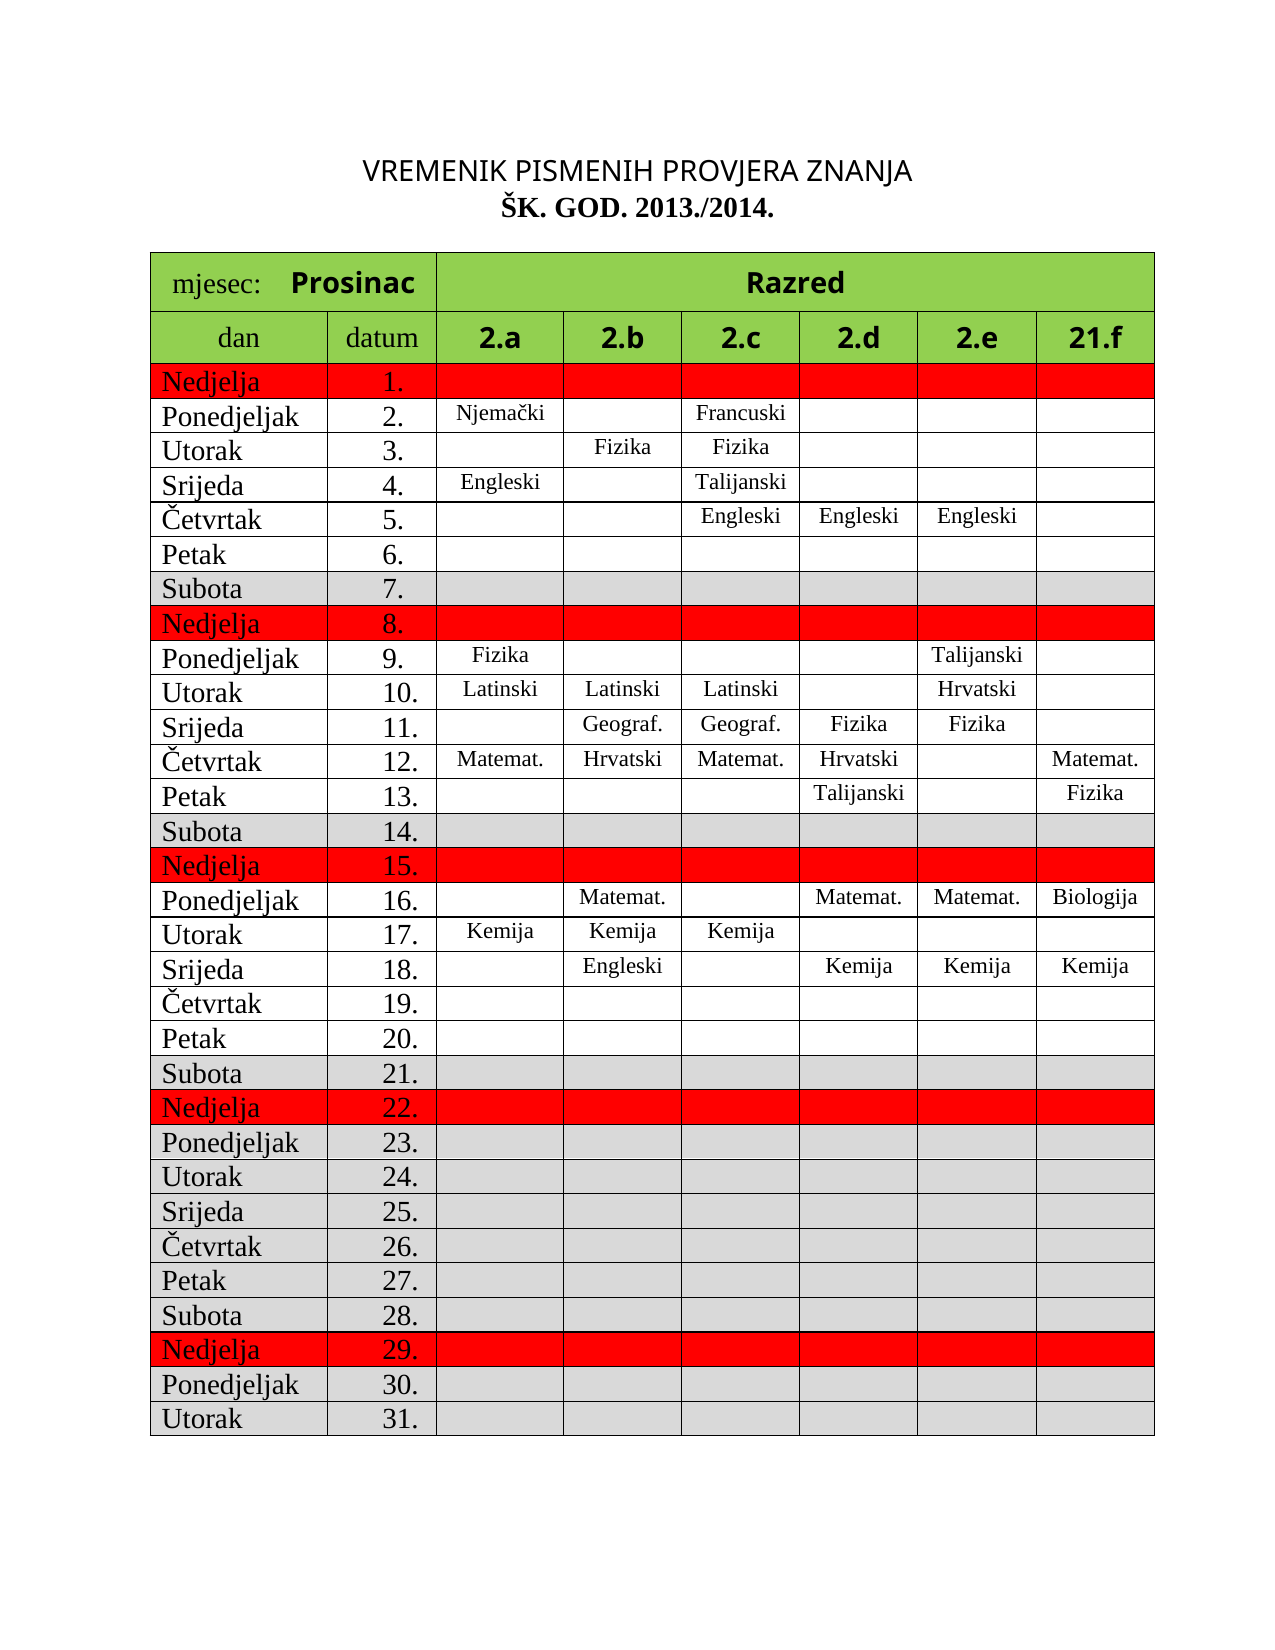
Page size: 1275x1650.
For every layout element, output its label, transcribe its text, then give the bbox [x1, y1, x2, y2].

table_cell Srijeda [151, 468, 327, 501]
table_cell [564, 606, 681, 640]
table_cell [328, 745, 436, 778]
table_cell Kemija [800, 952, 917, 986]
table_cell Ponedjeljak [151, 641, 327, 674]
table_cell [800, 1333, 917, 1366]
table_cell [918, 745, 1036, 778]
table_cell [564, 1160, 681, 1193]
table_cell Matemat. [918, 883, 1036, 916]
table_cell [328, 1090, 436, 1124]
table_cell Engleski [918, 503, 1036, 536]
table_cell [1037, 641, 1154, 674]
table_cell [800, 1194, 917, 1228]
table_cell [564, 848, 681, 882]
table_cell [564, 572, 681, 605]
table_cell [682, 1160, 799, 1193]
table_cell [918, 814, 1036, 847]
table_cell Kemija [682, 918, 799, 951]
table_cell [682, 364, 799, 398]
table_cell [328, 503, 436, 536]
table_cell [682, 814, 799, 847]
table_cell [328, 675, 436, 709]
table_cell Fizika [1037, 779, 1154, 813]
table_cell Latinski [564, 675, 681, 709]
table_cell [1037, 503, 1154, 536]
table_cell [328, 848, 436, 882]
table_cell [564, 537, 681, 571]
table_cell [918, 848, 1036, 882]
table_cell Nedjelja [151, 606, 327, 640]
table_cell [328, 364, 436, 398]
table_cell [437, 848, 563, 882]
table_cell Geograf. [682, 710, 799, 743]
table_cell Fizika [800, 710, 917, 743]
table_cell [918, 1125, 1036, 1158]
table_cell [918, 399, 1036, 432]
table_cell [564, 779, 681, 813]
table_cell [328, 1263, 436, 1297]
text VREMENIK PISMENIH PROVJERA ZNANJA [150, 150, 1125, 190]
table_cell [800, 1021, 917, 1055]
table_cell Četvrtak [151, 1229, 327, 1262]
table_cell [328, 1056, 436, 1089]
table_cell [918, 987, 1036, 1020]
table_cell [1037, 433, 1154, 467]
table_cell Petak [151, 1021, 327, 1055]
table_cell [437, 1298, 563, 1331]
table_cell [564, 1056, 681, 1089]
table_cell [800, 641, 917, 674]
table_cell Fizika [682, 433, 799, 467]
table_cell Ponedjeljak [151, 1367, 327, 1401]
table_cell [328, 1298, 436, 1331]
table_cell Četvrtak [151, 503, 327, 536]
table_cell [328, 1402, 436, 1435]
table_cell [682, 779, 799, 813]
table_cell Engleski [800, 503, 917, 536]
table_cell Hrvatski [564, 745, 681, 778]
table_cell [800, 1402, 917, 1435]
table_cell [800, 1125, 917, 1158]
table_cell Ponedjeljak [151, 1125, 327, 1158]
table_cell [1037, 1263, 1154, 1297]
table_cell [682, 987, 799, 1020]
table_cell [800, 1263, 917, 1297]
table_cell [800, 1056, 917, 1089]
table_cell [682, 606, 799, 640]
table_cell [328, 606, 436, 640]
table_cell [682, 1367, 799, 1401]
table_cell Njemački [437, 399, 563, 432]
table_cell [918, 1056, 1036, 1089]
table_cell [564, 987, 681, 1020]
table_cell [800, 572, 917, 605]
table_cell 2.a [437, 312, 563, 363]
table_cell [1037, 1090, 1154, 1124]
table_cell 2.b [564, 312, 681, 363]
table_cell Utorak [151, 675, 327, 709]
table_cell [437, 1263, 563, 1297]
table_cell 2.d [800, 312, 917, 363]
table_cell [800, 987, 917, 1020]
table_cell Kemija [437, 918, 563, 951]
table_cell [682, 952, 799, 986]
table_cell Talijanski [682, 468, 799, 501]
table_cell [328, 1333, 436, 1366]
table_cell [918, 779, 1036, 813]
table_cell [682, 1402, 799, 1435]
table_cell [437, 1021, 563, 1055]
table_cell [437, 710, 563, 743]
table_cell Hrvatski [800, 745, 917, 778]
table_cell 2.c [682, 312, 799, 363]
table_cell [918, 468, 1036, 501]
table_cell Nedjelja [151, 1333, 327, 1366]
table_cell [682, 641, 799, 674]
table_cell [1037, 814, 1154, 847]
table_cell [800, 364, 917, 398]
table_cell [328, 572, 436, 605]
table_cell [328, 399, 436, 432]
table_cell 2.e [918, 312, 1036, 363]
table_cell [800, 814, 917, 847]
table_cell [800, 537, 917, 571]
table_cell [918, 606, 1036, 640]
table_cell [1037, 1367, 1154, 1401]
table_cell [564, 1229, 681, 1262]
table_cell Latinski [682, 675, 799, 709]
table_cell [682, 1056, 799, 1089]
table_cell [682, 883, 799, 916]
table_cell [682, 1298, 799, 1331]
table_cell [918, 364, 1036, 398]
table_cell Ponedjeljak [151, 883, 327, 916]
table_cell [1037, 537, 1154, 571]
table_cell [328, 952, 436, 986]
table_cell [918, 1229, 1036, 1262]
table_cell [564, 503, 681, 536]
table_cell Engleski [682, 503, 799, 536]
table_cell [918, 572, 1036, 605]
table_cell [1037, 572, 1154, 605]
table_cell [918, 1194, 1036, 1228]
table_cell Talijanski [800, 779, 917, 813]
table_cell [682, 1090, 799, 1124]
table_cell [1037, 1402, 1154, 1435]
table_cell [564, 1333, 681, 1366]
table_cell [328, 1021, 436, 1055]
table_cell [800, 675, 917, 709]
table_cell [328, 1367, 436, 1401]
table_cell [918, 1021, 1036, 1055]
table_cell Francuski [682, 399, 799, 432]
table_cell Subota [151, 1298, 327, 1331]
table_cell [682, 537, 799, 571]
table_cell Fizika [918, 710, 1036, 743]
table_cell Petak [151, 1263, 327, 1297]
table_cell [800, 1367, 917, 1401]
table_cell [800, 1160, 917, 1193]
table_cell [564, 399, 681, 432]
table_cell [800, 433, 917, 467]
table_cell [437, 606, 563, 640]
table_cell [328, 918, 436, 951]
table_cell Subota [151, 814, 327, 847]
table_cell [918, 1402, 1036, 1435]
table_cell Srijeda [151, 710, 327, 743]
table_cell dan [151, 312, 327, 363]
table_cell [564, 814, 681, 847]
table_cell [800, 606, 917, 640]
table_cell [1037, 1298, 1154, 1331]
table_cell Srijeda [151, 1194, 327, 1228]
table_cell [437, 1402, 563, 1435]
table_cell [328, 433, 436, 467]
text ŠK. GOD. 2013./2014. [150, 190, 1125, 223]
table_cell [564, 1090, 681, 1124]
table_cell [1037, 399, 1154, 432]
table_cell [1037, 1229, 1154, 1262]
table_cell Geograf. [564, 710, 681, 743]
table_cell [437, 1194, 563, 1228]
table_cell Kemija [564, 918, 681, 951]
table_cell [437, 537, 563, 571]
table_cell [918, 1160, 1036, 1193]
table_cell [437, 1367, 563, 1401]
table_cell [564, 468, 681, 501]
table_cell [800, 468, 917, 501]
table_cell [437, 572, 563, 605]
table_cell [918, 1367, 1036, 1401]
table_cell [437, 1056, 563, 1089]
table_cell [328, 987, 436, 1020]
table_cell [328, 537, 436, 571]
table_cell datum [328, 312, 436, 363]
table_cell [1037, 606, 1154, 640]
table_cell [437, 503, 563, 536]
table_cell [564, 1194, 681, 1228]
table_cell [437, 814, 563, 847]
table_cell [682, 1263, 799, 1297]
table_cell Fizika [564, 433, 681, 467]
table_cell [682, 1194, 799, 1228]
table_cell Četvrtak [151, 987, 327, 1020]
table_cell [437, 779, 563, 813]
table_cell Petak [151, 537, 327, 571]
table_cell Nedjelja [151, 1090, 327, 1124]
table_cell [564, 1021, 681, 1055]
table_header Razred [437, 253, 1154, 311]
table_cell [437, 1229, 563, 1262]
table_cell Matemat. [800, 883, 917, 916]
table_cell [564, 1263, 681, 1297]
table_cell Srijeda [151, 952, 327, 986]
table_cell Nedjelja [151, 848, 327, 882]
table_cell Ponedjeljak [151, 399, 327, 432]
table_header mjesec: Prosinac [151, 253, 436, 311]
table_cell [328, 814, 436, 847]
table_cell [1037, 1056, 1154, 1089]
table_cell [328, 468, 436, 501]
table_cell Nedjelja [151, 364, 327, 398]
table_cell [1037, 1194, 1154, 1228]
table_cell [918, 918, 1036, 951]
table_cell 2 [1037, 312, 1154, 363]
table_cell [328, 710, 436, 743]
table_cell Subota [151, 572, 327, 605]
table_cell [1037, 1160, 1154, 1193]
table_cell [564, 1298, 681, 1331]
table_cell [682, 572, 799, 605]
table_cell [682, 1021, 799, 1055]
table_cell [328, 1194, 436, 1228]
table_cell [1037, 1125, 1154, 1158]
table_cell Četvrtak [151, 745, 327, 778]
table_cell [437, 433, 563, 467]
table_cell [918, 1263, 1036, 1297]
table_cell [682, 1125, 799, 1158]
table_cell [918, 1090, 1036, 1124]
table_cell Biologija [1037, 883, 1154, 916]
table_cell Matemat. [682, 745, 799, 778]
table_cell Utorak [151, 918, 327, 951]
table_cell Engleski [437, 468, 563, 501]
table_cell [918, 537, 1036, 571]
table_cell [918, 433, 1036, 467]
table_cell [328, 1160, 436, 1193]
table_cell [918, 1298, 1036, 1331]
table_cell [437, 1160, 563, 1193]
table_cell Kemija [918, 952, 1036, 986]
table_cell [564, 1402, 681, 1435]
table_cell [682, 1333, 799, 1366]
table_cell [564, 641, 681, 674]
table_cell [800, 1090, 917, 1124]
table_cell [328, 883, 436, 916]
table_cell Hrvatski [918, 675, 1036, 709]
table_cell Engleski [564, 952, 681, 986]
table_cell Matemat. [437, 745, 563, 778]
table_cell Utorak [151, 1402, 327, 1435]
table_cell Matemat. [1037, 745, 1154, 778]
table_cell [437, 1125, 563, 1158]
table_cell Latinski [437, 675, 563, 709]
table_cell [437, 364, 563, 398]
table_cell [918, 1333, 1036, 1366]
table_cell [682, 1229, 799, 1262]
table_cell [1037, 710, 1154, 743]
table_cell Utorak [151, 1160, 327, 1193]
table_cell [437, 1333, 563, 1366]
table_cell Talijanski [918, 641, 1036, 674]
table_cell [564, 364, 681, 398]
table_cell [328, 779, 436, 813]
table_cell [564, 1367, 681, 1401]
table_cell Petak [151, 779, 327, 813]
table_cell [800, 399, 917, 432]
table_cell Utorak [151, 433, 327, 467]
table_cell [564, 1125, 681, 1158]
table_cell [800, 1229, 917, 1262]
table_cell [800, 848, 917, 882]
table_cell [1037, 675, 1154, 709]
table_cell [1037, 1021, 1154, 1055]
table_cell Fizika [437, 641, 563, 674]
table_cell [800, 918, 917, 951]
table_cell [1037, 1333, 1154, 1366]
table_cell [1037, 848, 1154, 882]
table_cell [437, 1090, 563, 1124]
table_cell [437, 952, 563, 986]
table_cell [1037, 468, 1154, 501]
table_cell Matemat. [564, 883, 681, 916]
table_cell [437, 987, 563, 1020]
table_cell Kemija [1037, 952, 1154, 986]
table_cell [800, 1298, 917, 1331]
table_cell Subota [151, 1056, 327, 1089]
table_cell [682, 848, 799, 882]
table_cell [1037, 987, 1154, 1020]
table_cell [437, 883, 563, 916]
table_cell [1037, 364, 1154, 398]
table_cell [328, 1229, 436, 1262]
table_cell [1037, 918, 1154, 951]
table_cell [328, 1125, 436, 1158]
table_cell [328, 641, 436, 674]
